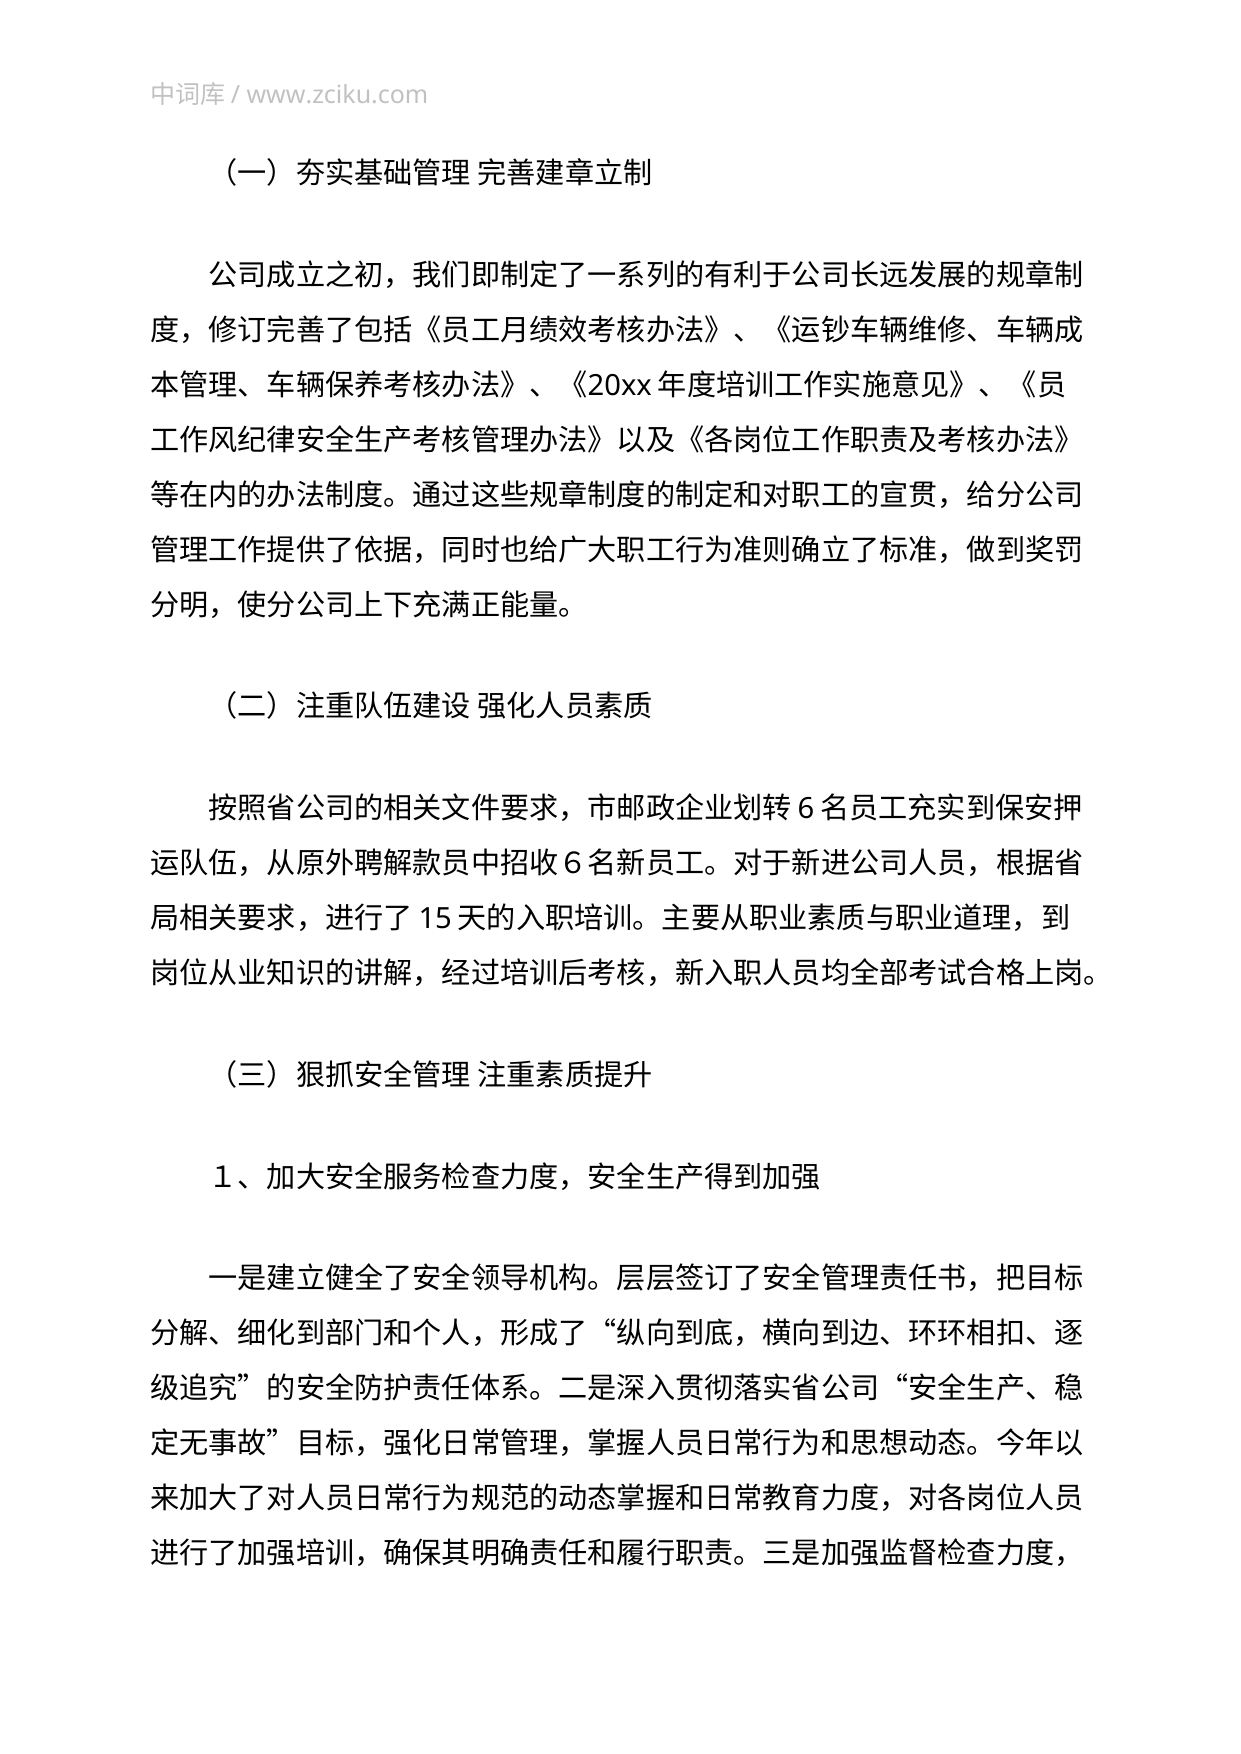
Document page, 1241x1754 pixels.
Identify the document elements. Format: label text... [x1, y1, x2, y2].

text 按照省公司的相关文件要求，市邮政企业划转6名员工充实到保安押运队伍，从原外聘解款员中招收６名新员工。对于新进公司人员，根据省局相关要求，进行了15天的入职培训。主要从职业素质与职业道理，到岗位从业知识的讲解，经过培训后考核，新入职人员均全部考试合格上岗。 [150, 785, 1090, 992]
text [150, 1255, 1090, 1572]
text （二）注重队伍建设 强化人员素质 [150, 683, 1090, 725]
text １、加大安全服务检查力度，安全生产得到加强 [150, 1153, 1090, 1196]
text （一）夯实基础管理 完善建章立制 [150, 150, 1090, 192]
text （三）狠抓安全管理 注重素质提升 [150, 1051, 1090, 1094]
text 公司成立之初，我们即制定了一系列的有利于公司长远发展的规章制度，修订完善了包括《员工月绩效考核办法》、《运钞车辆维修、车辆成本管理、车辆保养考核办法》、《20xx年度培训工作实施意见》、《员工作风纪律安全生产考核管理办法》以及《各岗位工作职责及考核办法》等在内的办法制度。通过这些规章制度的制定和对职工的宣贯，给分公司管理工作提供了依据，同时也给广大职工行为准则确立了标准，做到奖罚分明，使分公司上下充满正能量。 [150, 252, 1090, 623]
